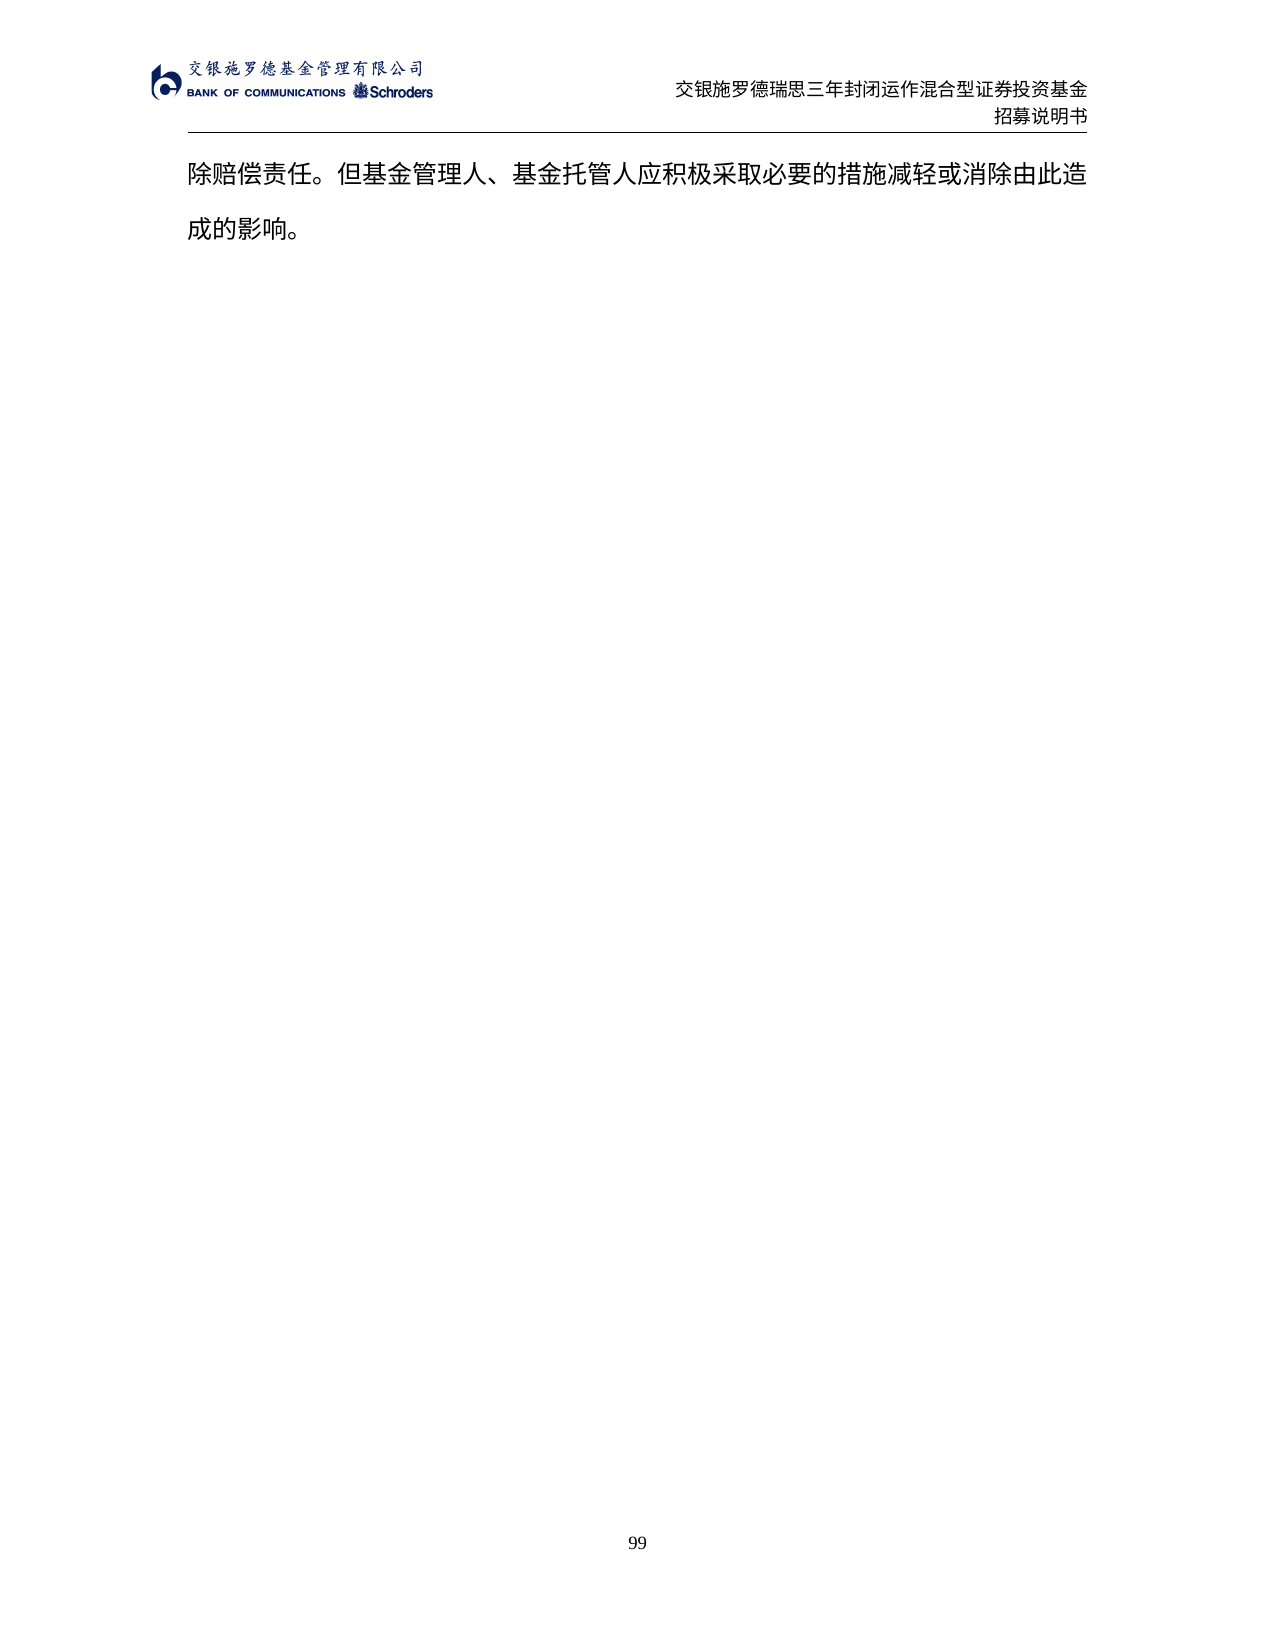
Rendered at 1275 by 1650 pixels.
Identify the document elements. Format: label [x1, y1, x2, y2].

text [187, 155, 1087, 245]
picture [151, 61, 433, 100]
